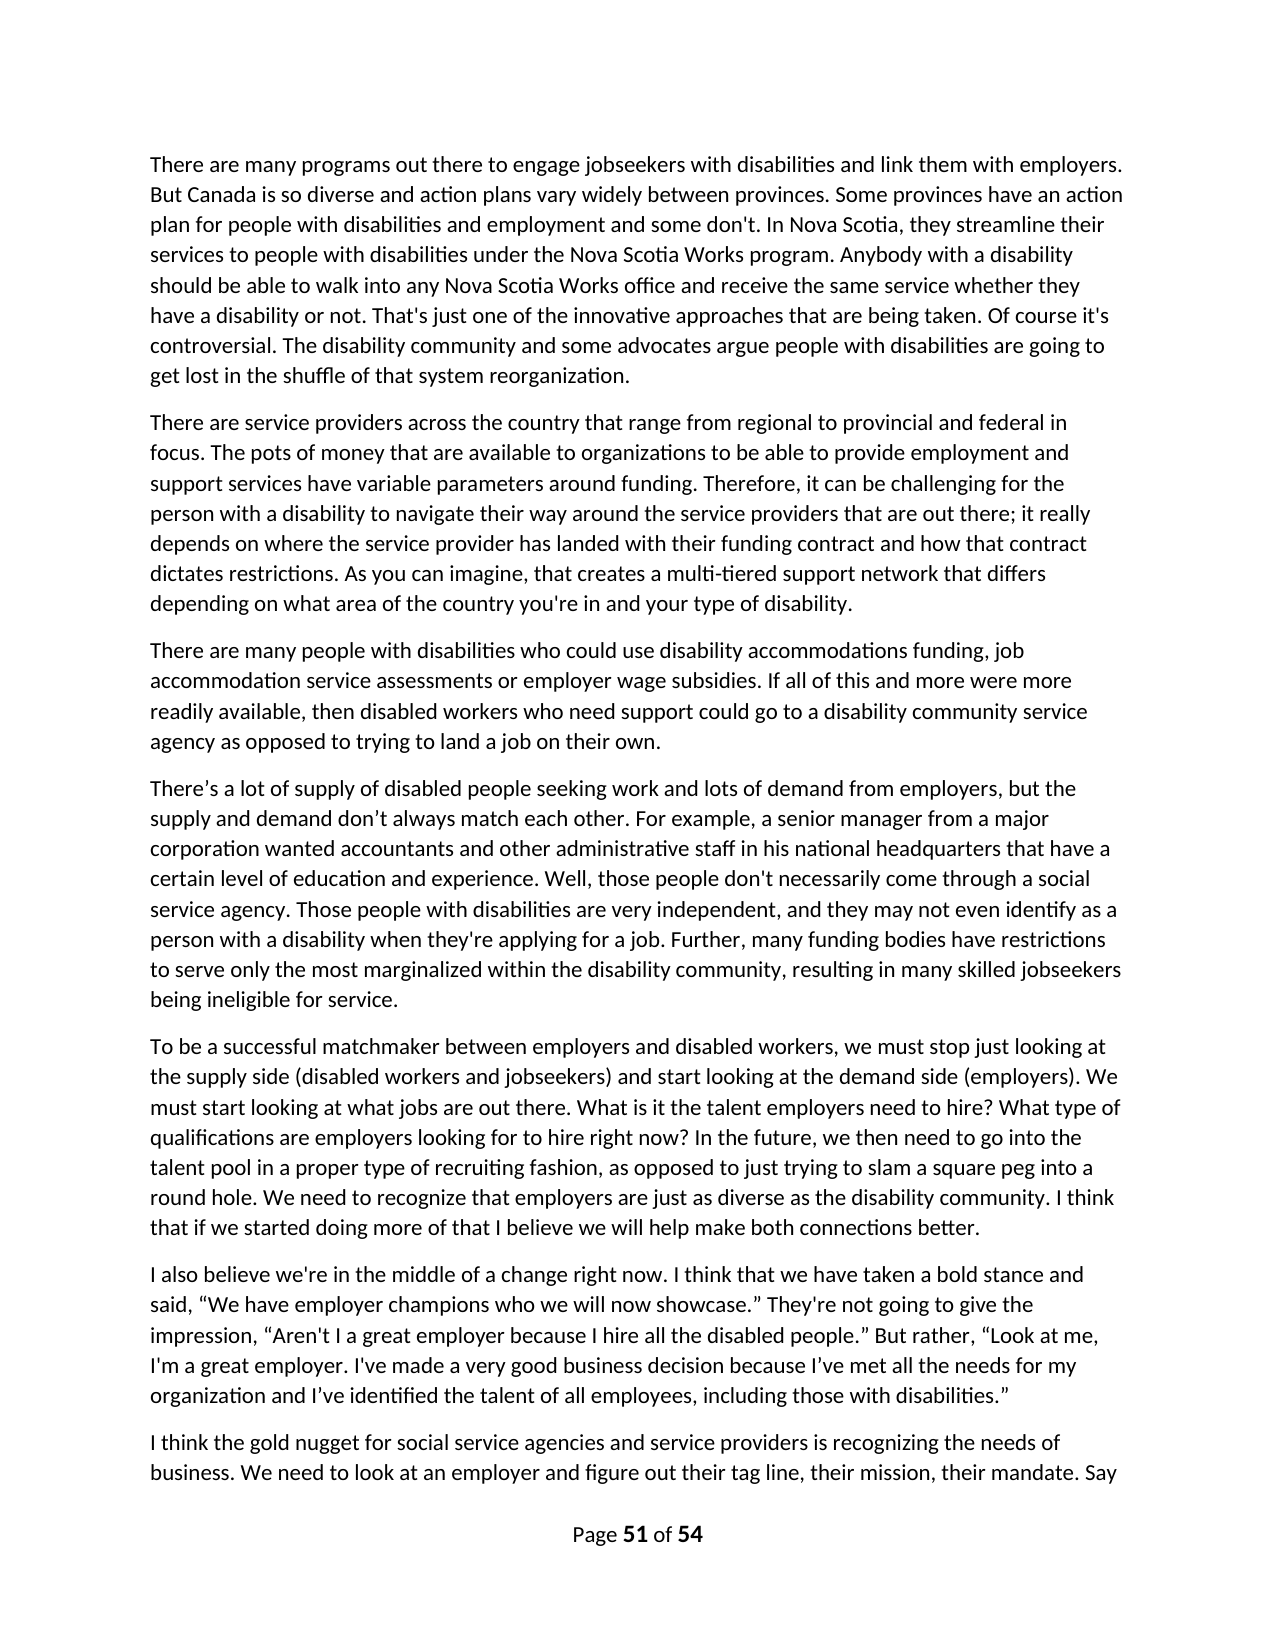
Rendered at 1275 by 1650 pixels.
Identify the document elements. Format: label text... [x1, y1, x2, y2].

text To be a successful matchmaker between employers and disabled workers, we must stop just looking at the supply side (disabled workers and jobseekers) and start looking at the demand side (employers). We must start looking at what jobs are out there. What is it the talent employers need to hire? What type of qualifications are employers looking for to hire right now? In the future, we then need to go into the talent pool in a proper type of recruiting fashion, as opposed to just trying to slam a square peg into a round hole. We need to recognize that employers are just as diverse as the disability community. I think that if we started doing more of that I believe we will help make both connections better. [150, 1032, 1125, 1242]
text There are service providers across the country that range from regional to provincial and federal in focus. The pots of money that are available to organizations to be able to provide employment and support services have variable parameters around funding. Therefore, it can be challenging for the person with a disability to navigate their way around the service providers that are out there; it really depends on where the service provider has landed with their funding contract and how that contract dictates restrictions. As you can imagine, that creates a multi-tiered support network that differs depending on what area of the country you're in and your type of disability. [150, 408, 1125, 618]
text There’s a lot of supply of disabled people seeking work and lots of demand from employers, but the supply and demand don’t always match each other. For example, a senior manager from a major corporation wanted accountants and other administrative staff in his national headquarters that have a certain level of education and experience. Well, those people don't necessarily come through a social service agency. Those people with disabilities are very independent, and they may not even identify as a person with a disability when they're applying for a job. Further, many funding bodies have restrictions to serve only the most marginalized within the disability community, resulting in many skilled jobseekers being ineligible for service. [150, 774, 1125, 1013]
text There are many programs out there to engage jobseekers with disabilities and link them with employers. But Canada is so diverse and action plans vary widely between provinces. Some provinces have an action plan for people with disabilities and employment and some don't. In Nova Scotia, they streamline their services to people with disabilities under the Nova Scotia Works program. Anybody with a disability should be able to walk into any Nova Scotia Works office and receive the same service whether they have a disability or not. That's just one of the innovative approaches that are being taken. Of course it's controversial. The disability community and some advocates argue people with disabilities are going to get lost in the shuffle of that system reorganization. [150, 150, 1125, 389]
text There are many people with disabilities who could use disability accommodations funding, job accommodation service assessments or employer wage subsidies. If all of this and more were more readily available, then disabled workers who need support could go to a disability community service agency as opposed to trying to land a job on their own. [150, 636, 1125, 755]
text I also believe we're in the middle of a change right now. I think that we have taken a bold stance and said, “We have employer champions who we will now showcase.” They're not going to give the impression, “Aren't I a great employer because I hire all the disabled people.” But rather, “Look at me, I'm a great employer. I've made a very good business decision because I’ve met all the needs for my organization and I’ve identified the talent of all employees, including those with disabilities.” [150, 1260, 1125, 1409]
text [150, 1428, 1125, 1486]
